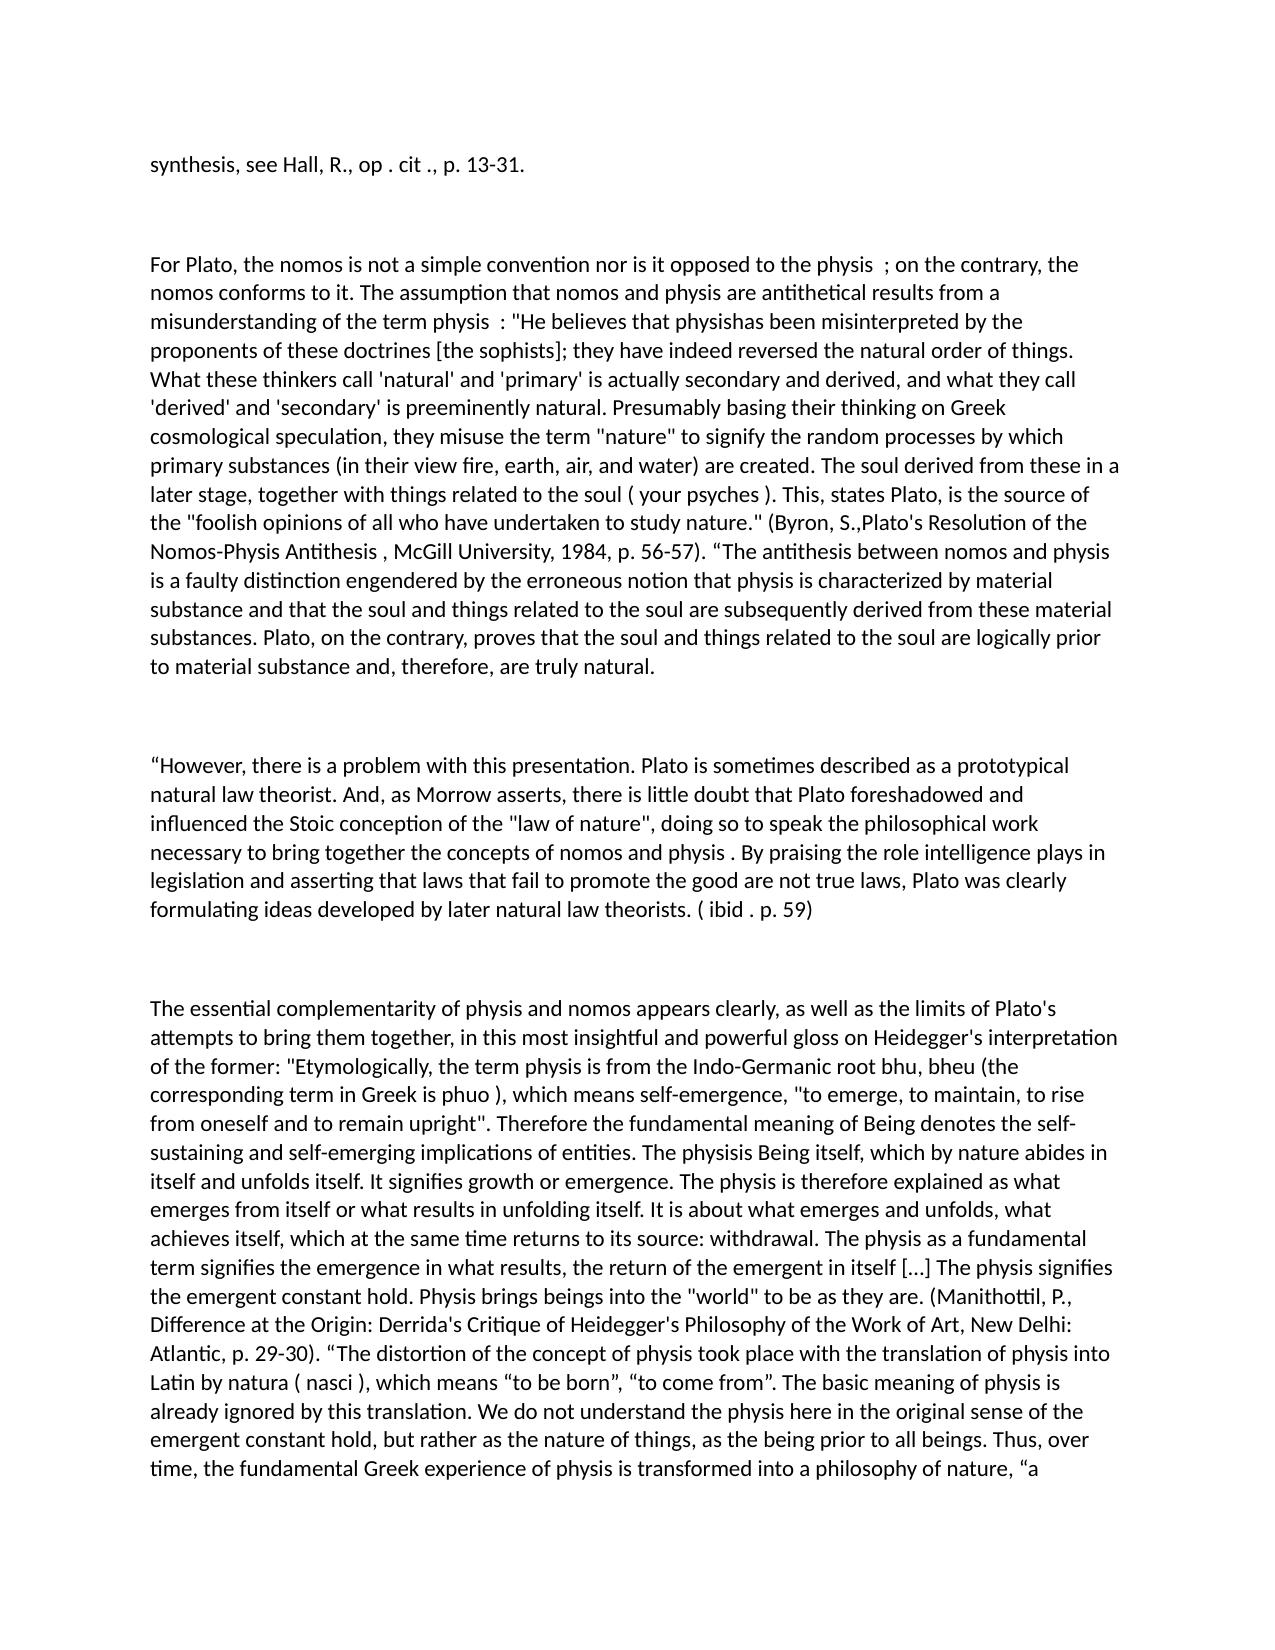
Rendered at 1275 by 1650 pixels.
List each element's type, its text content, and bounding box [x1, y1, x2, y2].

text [150, 150, 1125, 179]
text “However, there is a problem with this presentation. Plato is sometimes described as a prototypical natural law theorist. And, as Morrow asserts, there is little doubt that Plato foreshadowed and influenced the Stoic conception of the "law of nature", doing so to speak the philosophical work necessary to bring together the concepts of nomos and physis . By praising the role intelligence plays in legislation and asserting that laws that fail to promote the good are not true laws, Plato was clearly formulating ideas developed by later natural law theorists. ( ibid . p. 59) [150, 751, 1125, 923]
text For Plato, the nomos is not a simple convention nor is it opposed to the physis ; on the contrary, the nomos conforms to it. The assumption that nomos and physis are antithetical results from a misunderstanding of the term physis : "He believes that physishas been misinterpreted by the proponents of these doctrines [the sophists]; they have indeed reversed the natural order of things. What these thinkers call 'natural' and 'primary' is actually secondary and derived, and what they call 'derived' and 'secondary' is preeminently natural. Presumably basing their thinking on Greek cosmological speculation, they misuse the term "nature" to signify the random processes by which primary substances (in their view fire, earth, air, and water) are created. The soul derived from these in a later stage, together with things related to the soul ( your psyches ). This, states Plato, is the source of the "foolish opinions of all who have undertaken to study nature." (Byron, S.,Plato's Resolution of the Nomos-Physis Antithesis , McGill University, 1984, p. 56-57). “The antithesis between nomos and physis is a faulty distinction engendered by the erroneous notion that physis is characterized by material substance and that the soul and things related to the soul are subsequently derived from these material substances. Plato, on the contrary, proves that the soul and things related to the soul are logically prior to material substance and, therefore, are truly natural. [150, 249, 1125, 680]
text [150, 994, 1125, 1482]
